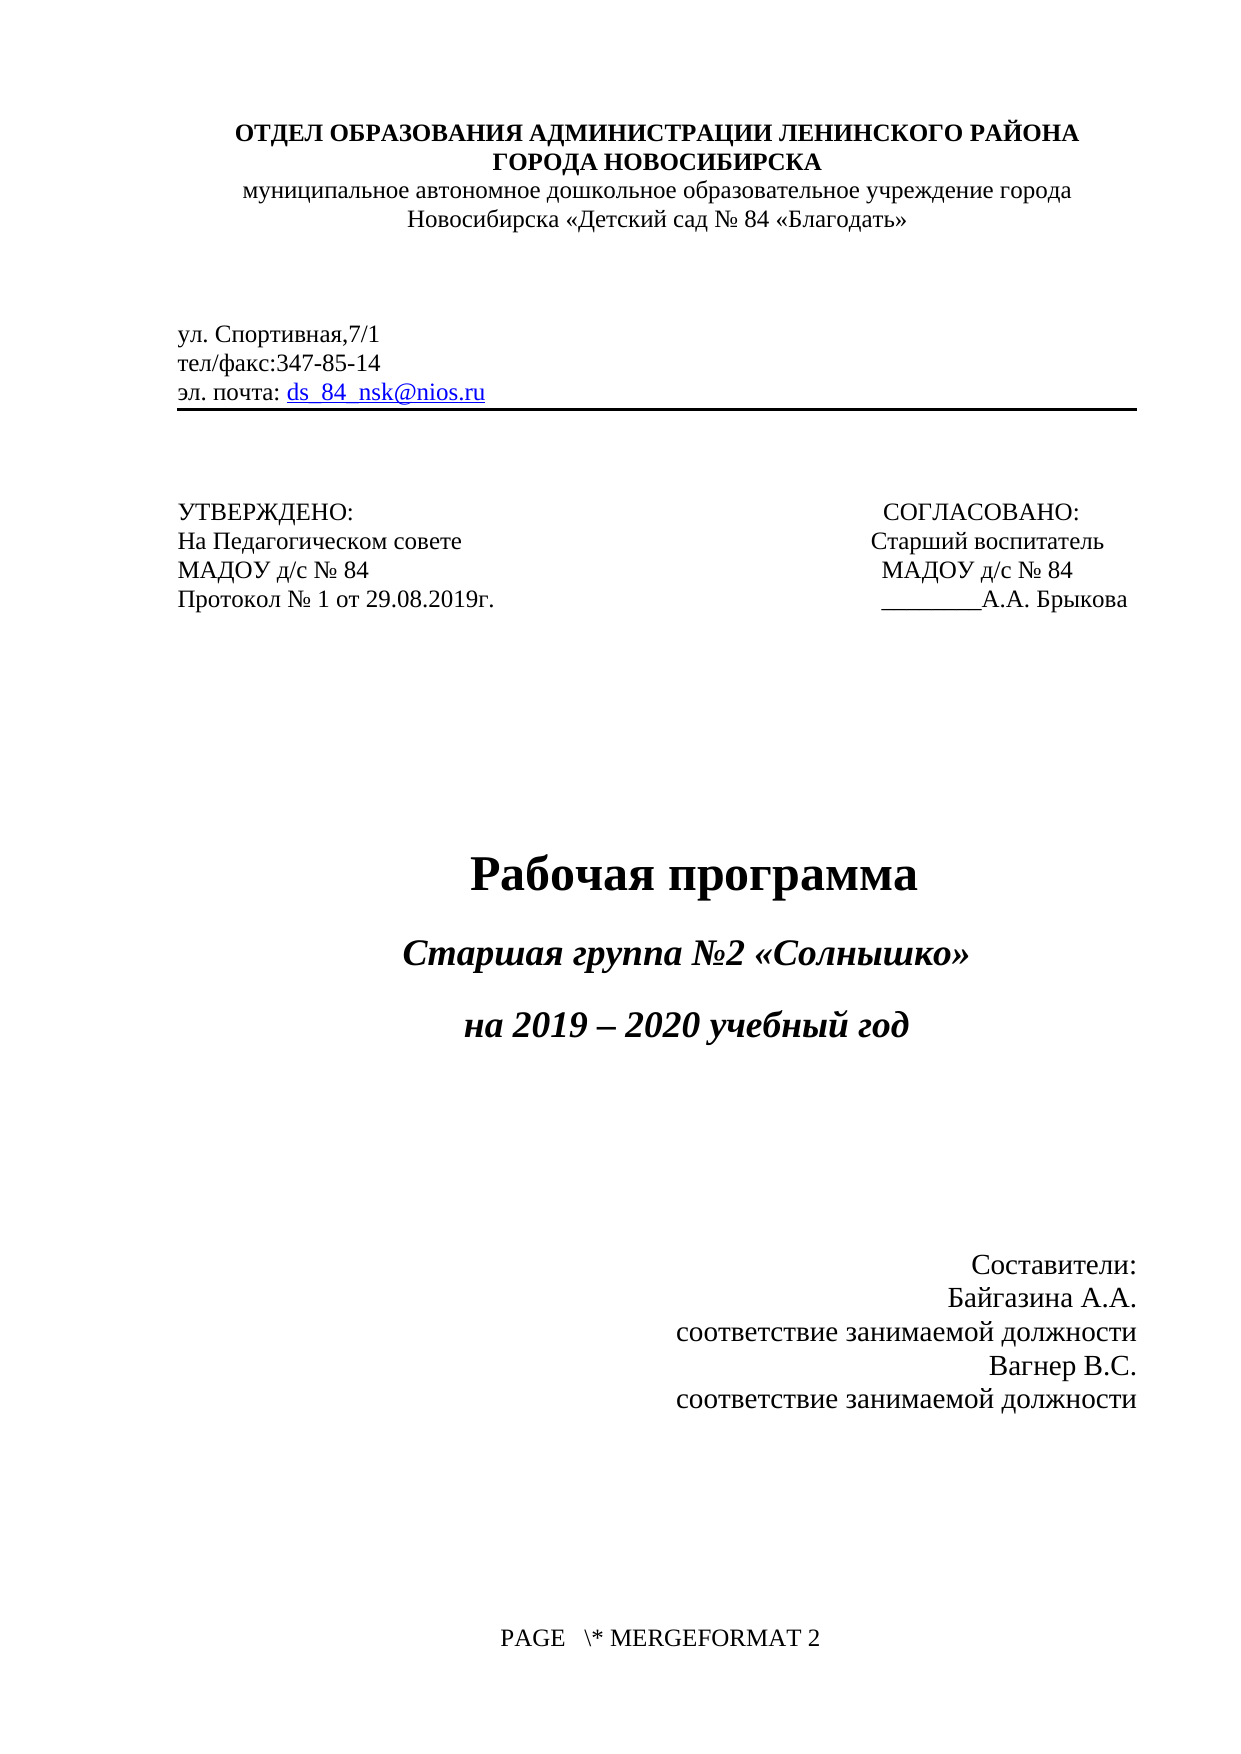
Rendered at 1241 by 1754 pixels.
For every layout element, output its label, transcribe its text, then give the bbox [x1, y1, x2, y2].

text тел/факс:347-85-14 [177, 348, 1137, 377]
text Рабочая программа [177, 843, 1137, 901]
text соответствие занимаемой должности [177, 1381, 1137, 1415]
text МАДОУ д/с № 84 [177, 555, 620, 584]
text на 2019 – 2020 учебный год [177, 1002, 1137, 1045]
text МАДОУ д/с № 84 [694, 555, 1137, 584]
text ул. Спортивная,7/1 [177, 319, 1137, 348]
text Составители: [177, 1247, 1137, 1281]
text Протокол № 1 от 29.08.2019г. [177, 584, 620, 612]
text соответствие занимаемой должности [177, 1314, 1137, 1348]
text На Педагогическом совете [177, 526, 620, 555]
text Старший воспитатель [694, 526, 1137, 555]
text СОГЛАСОВАНО: [694, 497, 1137, 526]
text Старшая группа №2 «Солнышко» [177, 930, 1137, 973]
text эл. почта: ds_84_nsk@nios.ru [177, 377, 1137, 408]
text УТВЕРЖДЕНО: [177, 497, 620, 526]
text ГОРОДА НОВОСИБИРСКА [177, 147, 1137, 176]
text ________А.А. Брыкова [694, 584, 1137, 612]
text Байгазина А.А. [177, 1281, 1137, 1314]
text ОТДЕЛ ОБРАЗОВАНИЯ АДМИНИСТРАЦИИ ЛЕНИНСКОГО РАЙОНА [177, 118, 1137, 147]
text Вагнер В.С. [177, 1348, 1137, 1381]
text муниципальное автономное дошкольное образовательное учреждение города Новосибирска «Детский сад № 84 «Благодать» [177, 176, 1137, 233]
